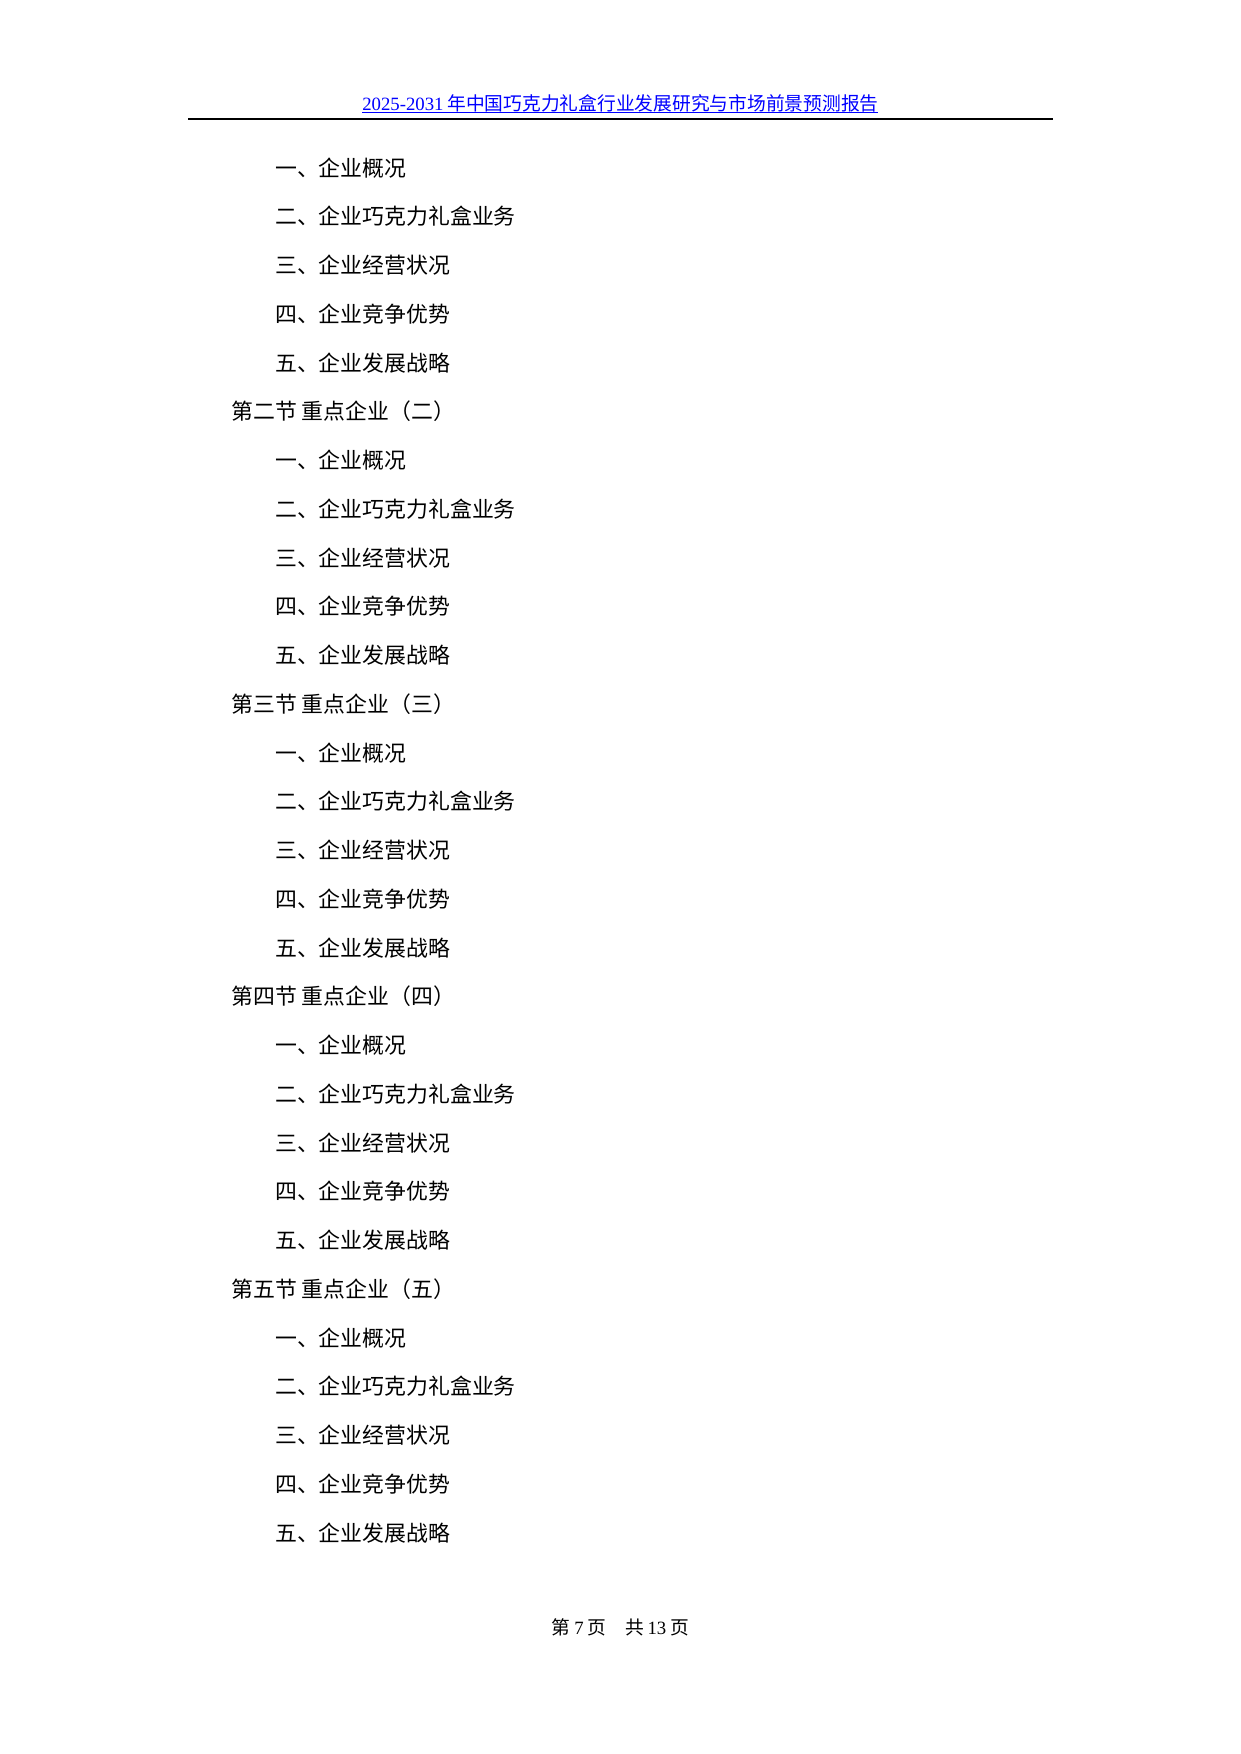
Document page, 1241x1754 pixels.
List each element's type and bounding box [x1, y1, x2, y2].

text [187, 150, 1053, 1548]
